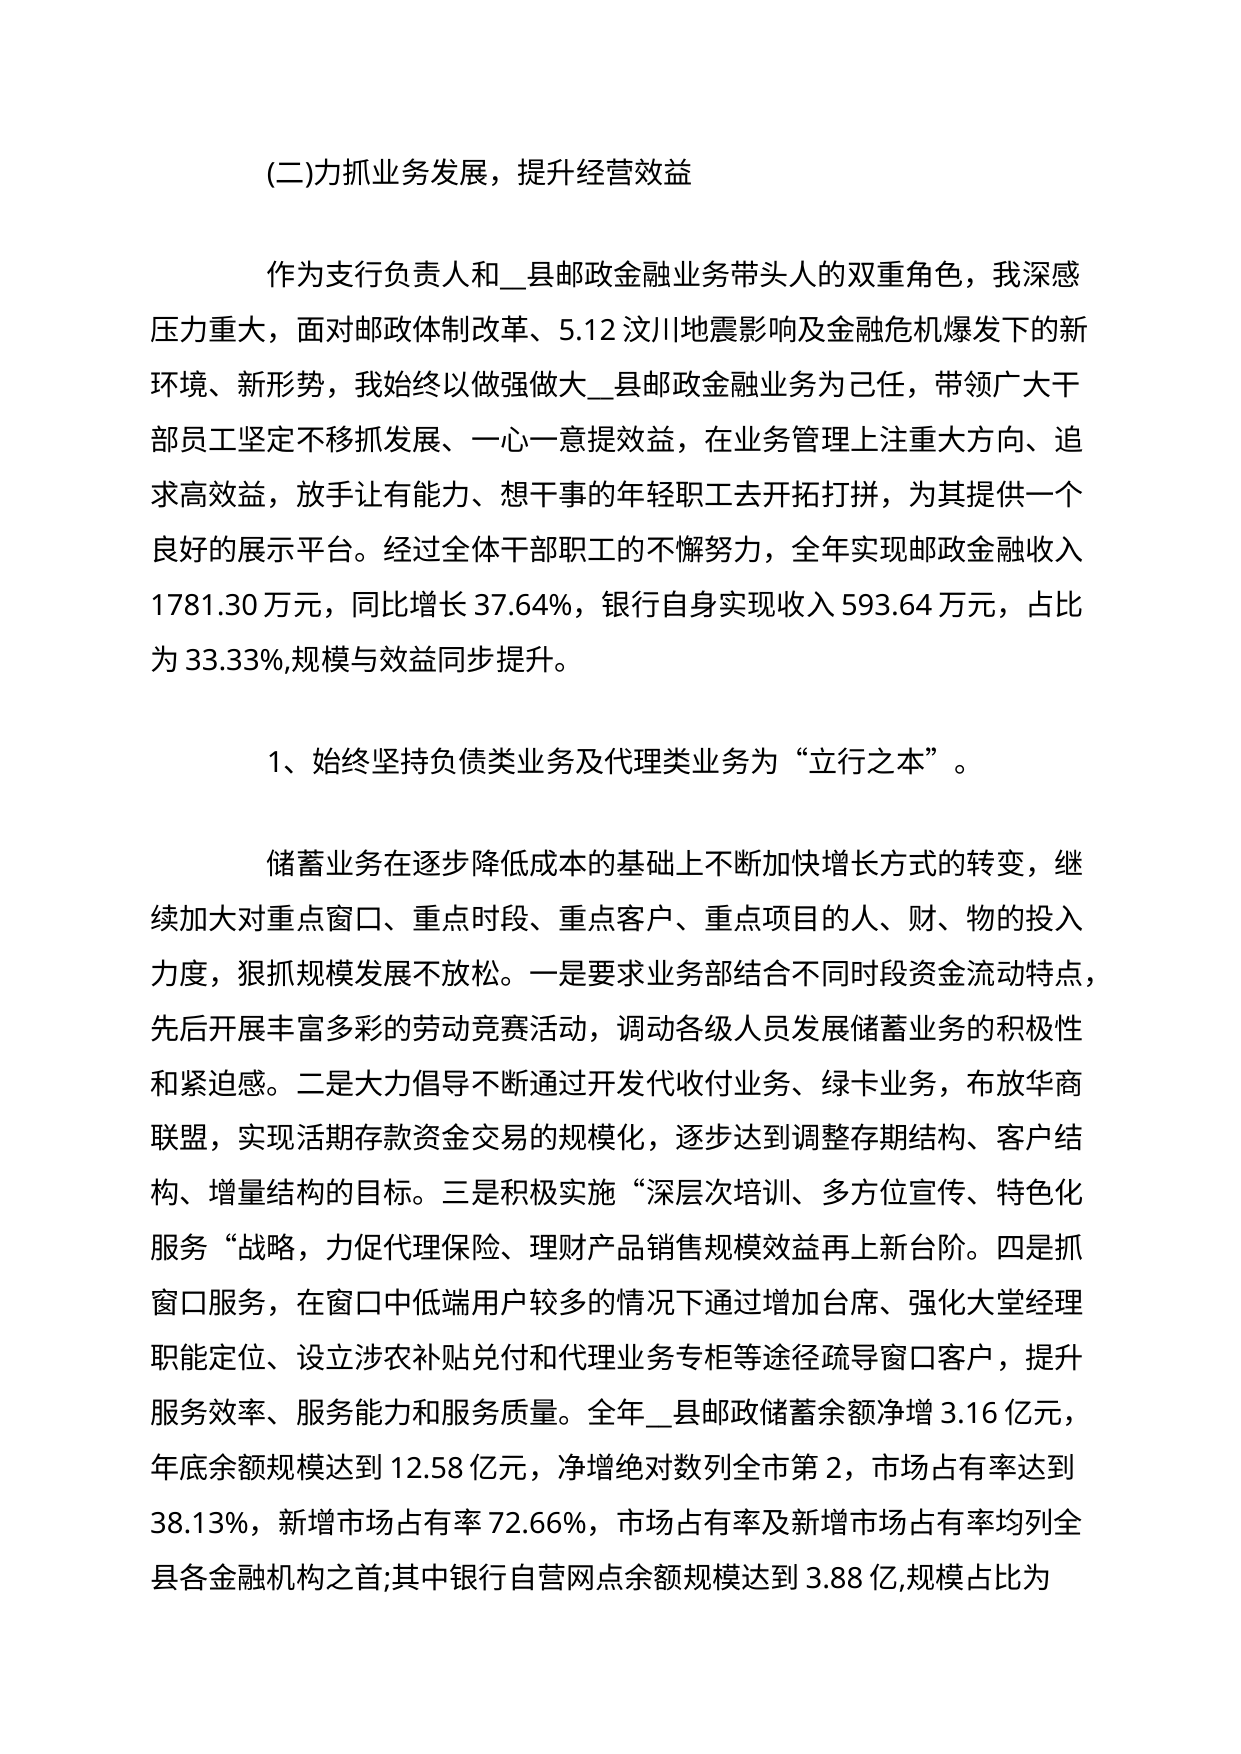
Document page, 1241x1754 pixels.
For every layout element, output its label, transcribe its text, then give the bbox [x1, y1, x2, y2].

text 作为支行负责人和__县邮政金融业务带头人的双重角色，我深感压力重大，面对邮政体制改革、5.12汶川地震影响及金融危机爆发下的新环境、新形势，我始终以做强做大__县邮政金融业务为己任，带领广大干部员工坚定不移抓发展、一心一意提效益，在业务管理上注重大方向、追求高效益，放手让有能力、想干事的年轻职工去开拓打拼，为其提供一个良好的展示平台。经过全体干部职工的不懈努力，全年实现邮政金融收入1781.30万元，同比增长37.64%，银行自身实现收入593.64万元，占比为33.33%,规模与效益同步提升。 [150, 252, 1090, 679]
text (二)力抓业务发展，提升经营效益 [150, 150, 1090, 192]
text 1、始终坚持负债类业务及代理类业务为“立行之本”。 [150, 739, 1090, 781]
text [150, 841, 1090, 1597]
